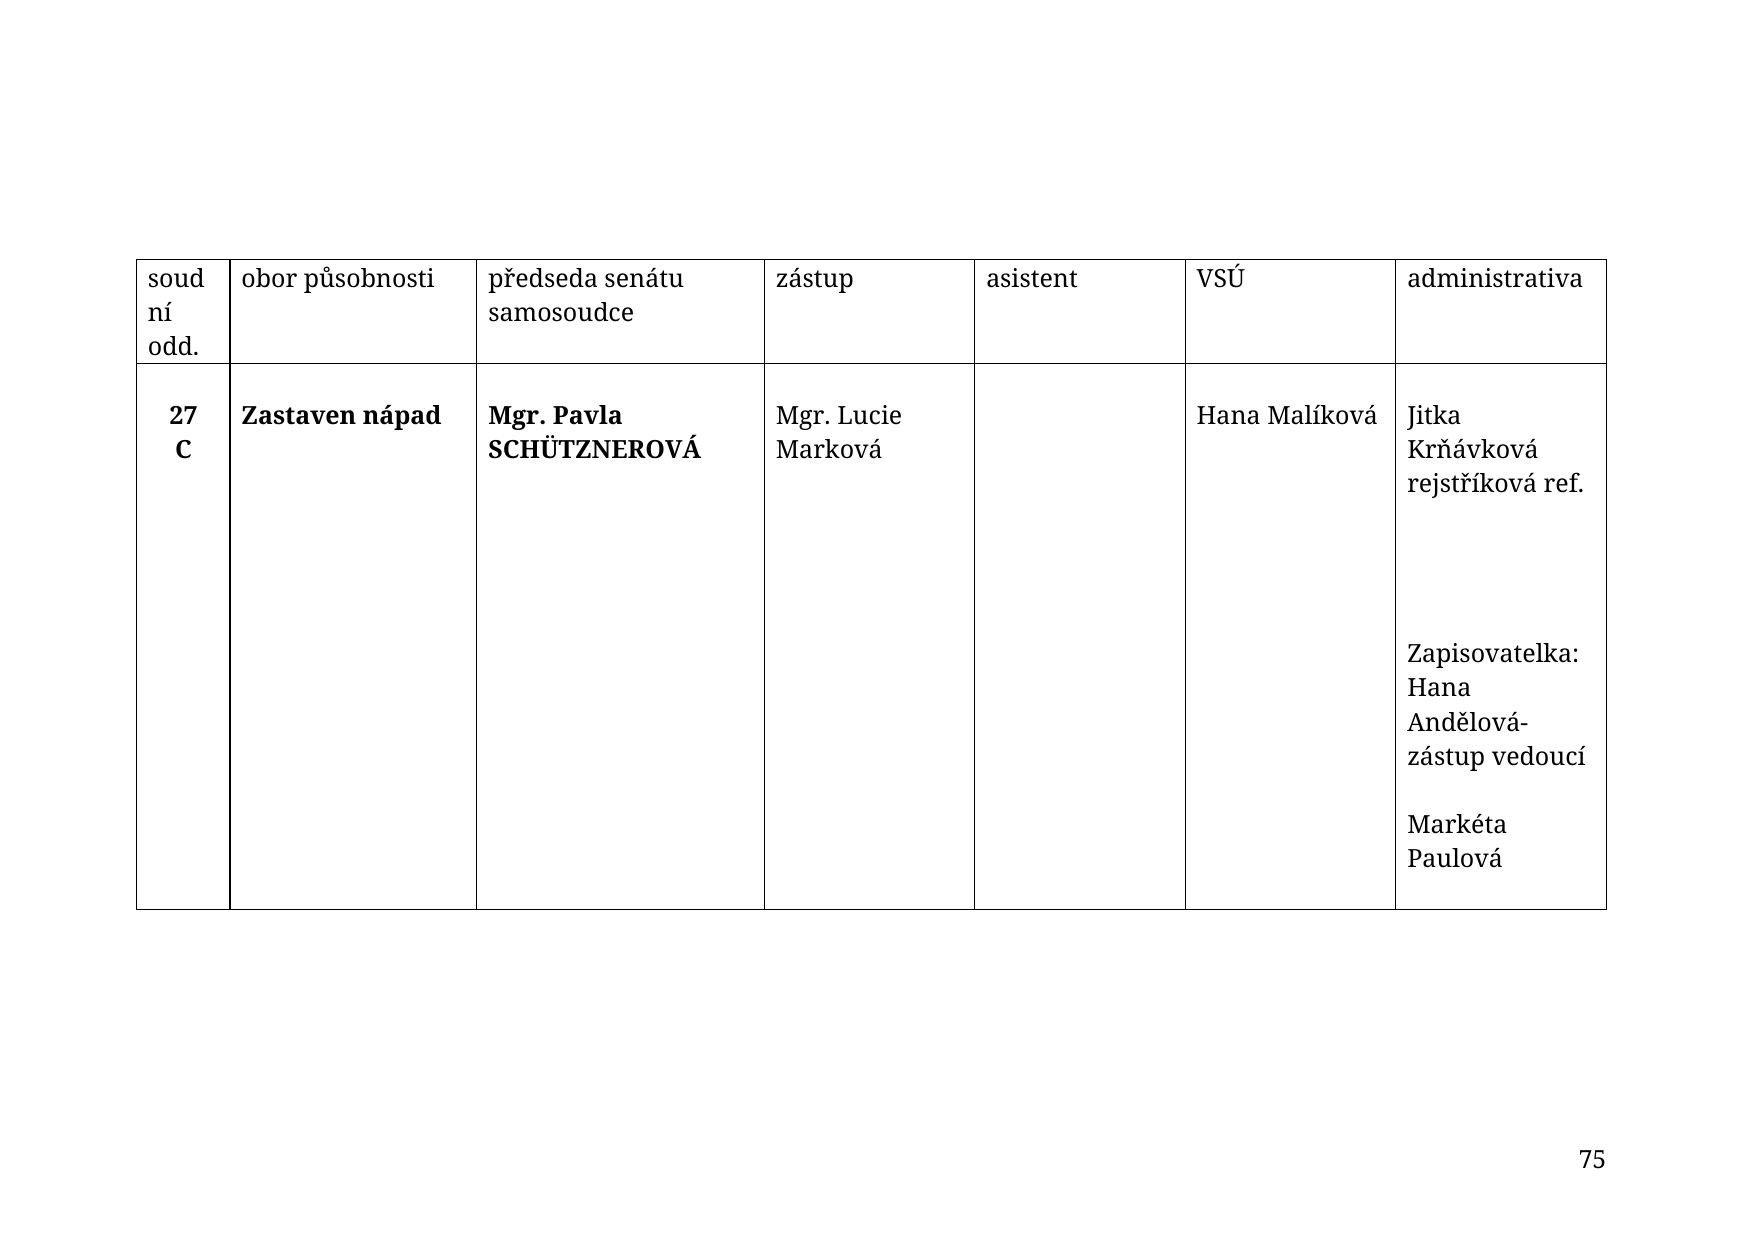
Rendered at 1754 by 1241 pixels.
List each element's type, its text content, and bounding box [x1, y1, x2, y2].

table_cell Hana Malíková [1186, 364, 1395, 908]
table_cell Mgr. Pavla SCHÜTZNEROVÁ [477, 364, 764, 908]
table_cell [975, 364, 1185, 908]
table_header zástup [765, 260, 974, 362]
table_header administrativa [1396, 260, 1606, 362]
table_header obor působnosti [231, 260, 476, 362]
table_cell Jitka Krňávková rejstříková ref. Zapisovatelka: Hana Andělová-zástup vedoucí Markéta Paulová [1396, 364, 1606, 908]
table_header soudní odd. [137, 260, 229, 362]
table_header asistent [975, 260, 1185, 362]
table_cell 27 C [137, 364, 229, 908]
table_cell Mgr. Lucie Marková [765, 364, 974, 908]
table_header VSÚ [1186, 260, 1395, 362]
table_header předseda senátu samosoudce [477, 260, 764, 362]
table_cell Zastaven nápad [231, 364, 476, 908]
